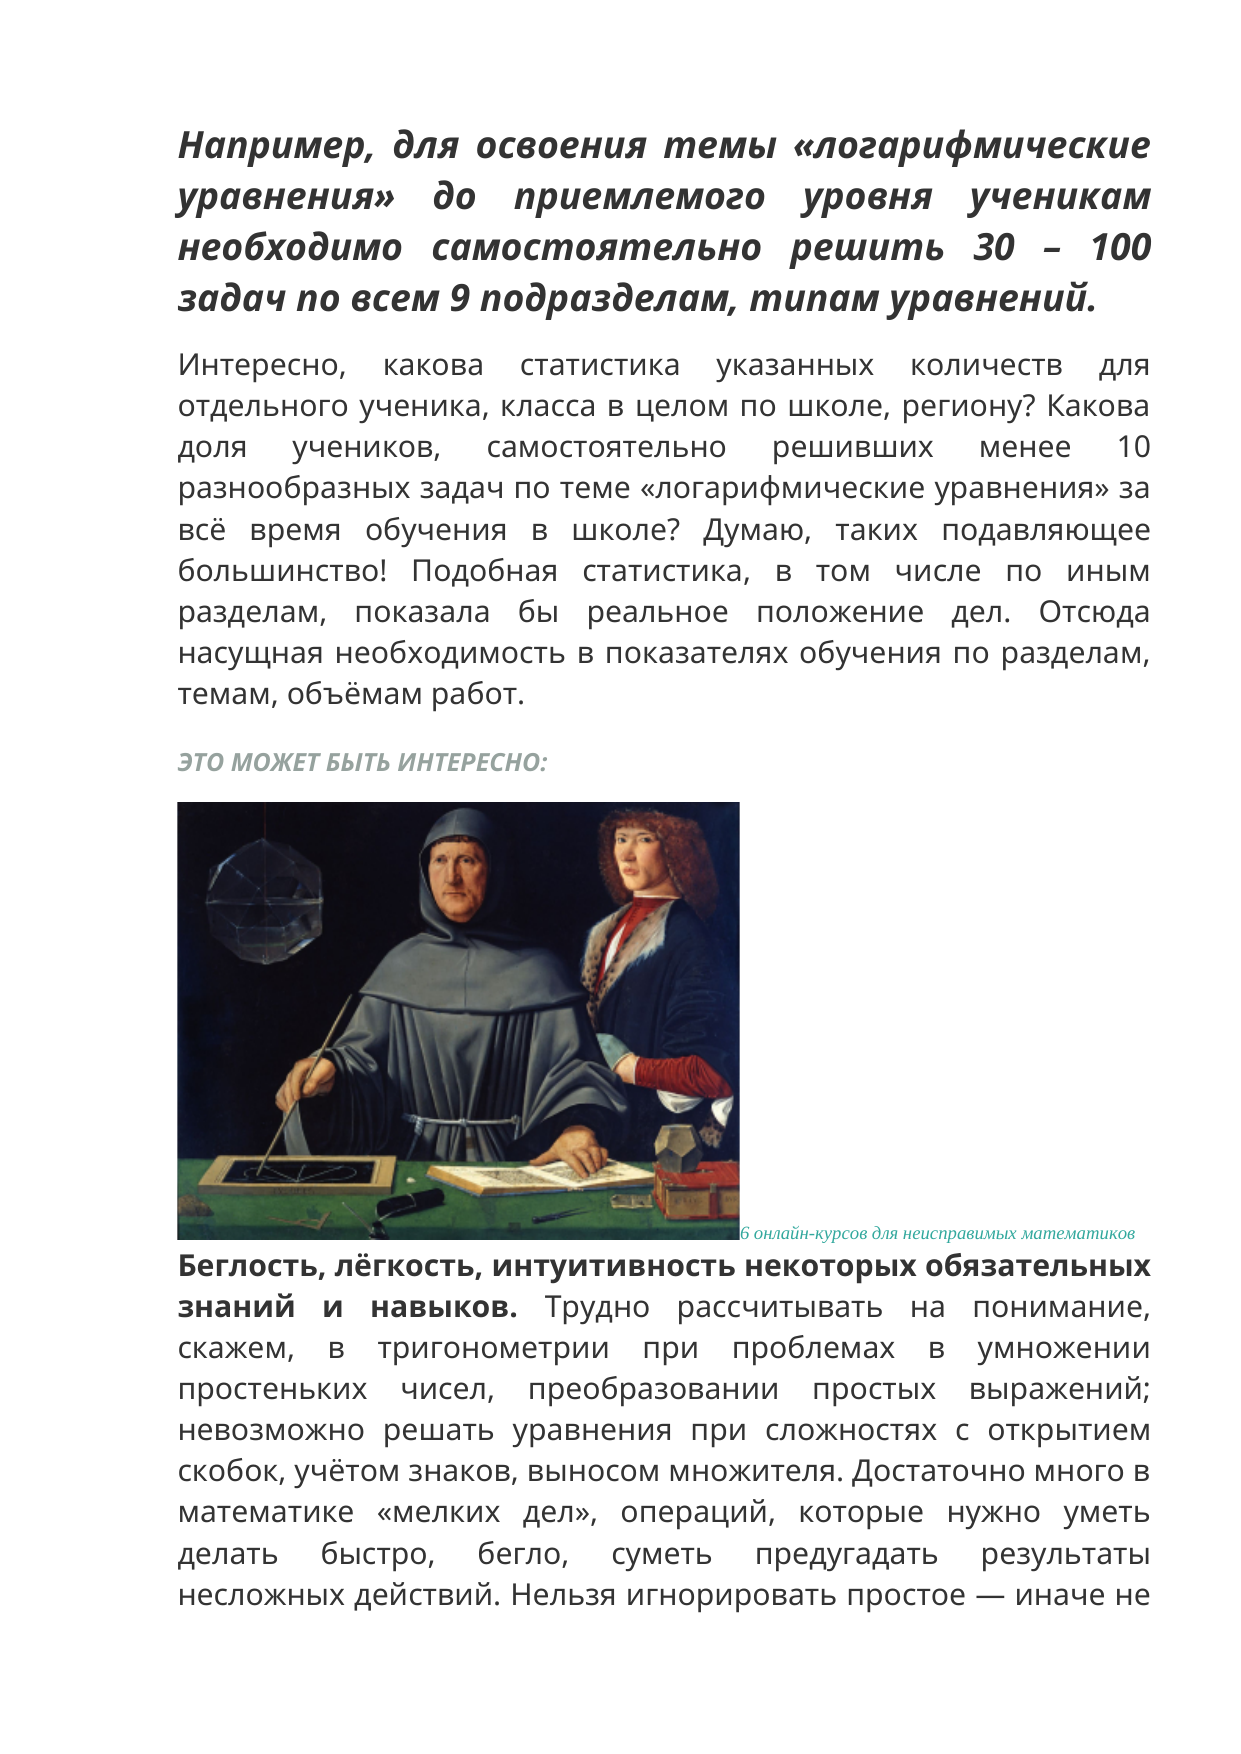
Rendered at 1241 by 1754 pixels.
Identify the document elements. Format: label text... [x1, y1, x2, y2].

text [177, 1244, 1152, 1614]
picture [177, 802, 740, 1240]
text Это может быть интересно: [177, 745, 1152, 779]
text Например, для освоения темы «логарифмические уравнения» до приемлемого уровня ученикам необходимо самостоятельно решить 30 – 100 задач по всем 9 подразделам, типам уравнений. [177, 118, 1152, 322]
text Интересно, какова статистика указанных количеств для отдельного ученика, класса в целом по школе, региону? Какова доля учеников, самостоятельно решивших менее 10 разнообразных задач по теме «логарифмические уравнения» за всё время обучения в школе? Думаю, таких подавляющее большинство! Подобная статистика, в том числе по иным разделам, показала бы реальное положение дел. Отсюда насущная необходимость в показателях обучения по разделам, темам, объёмам работ. [177, 343, 1152, 713]
